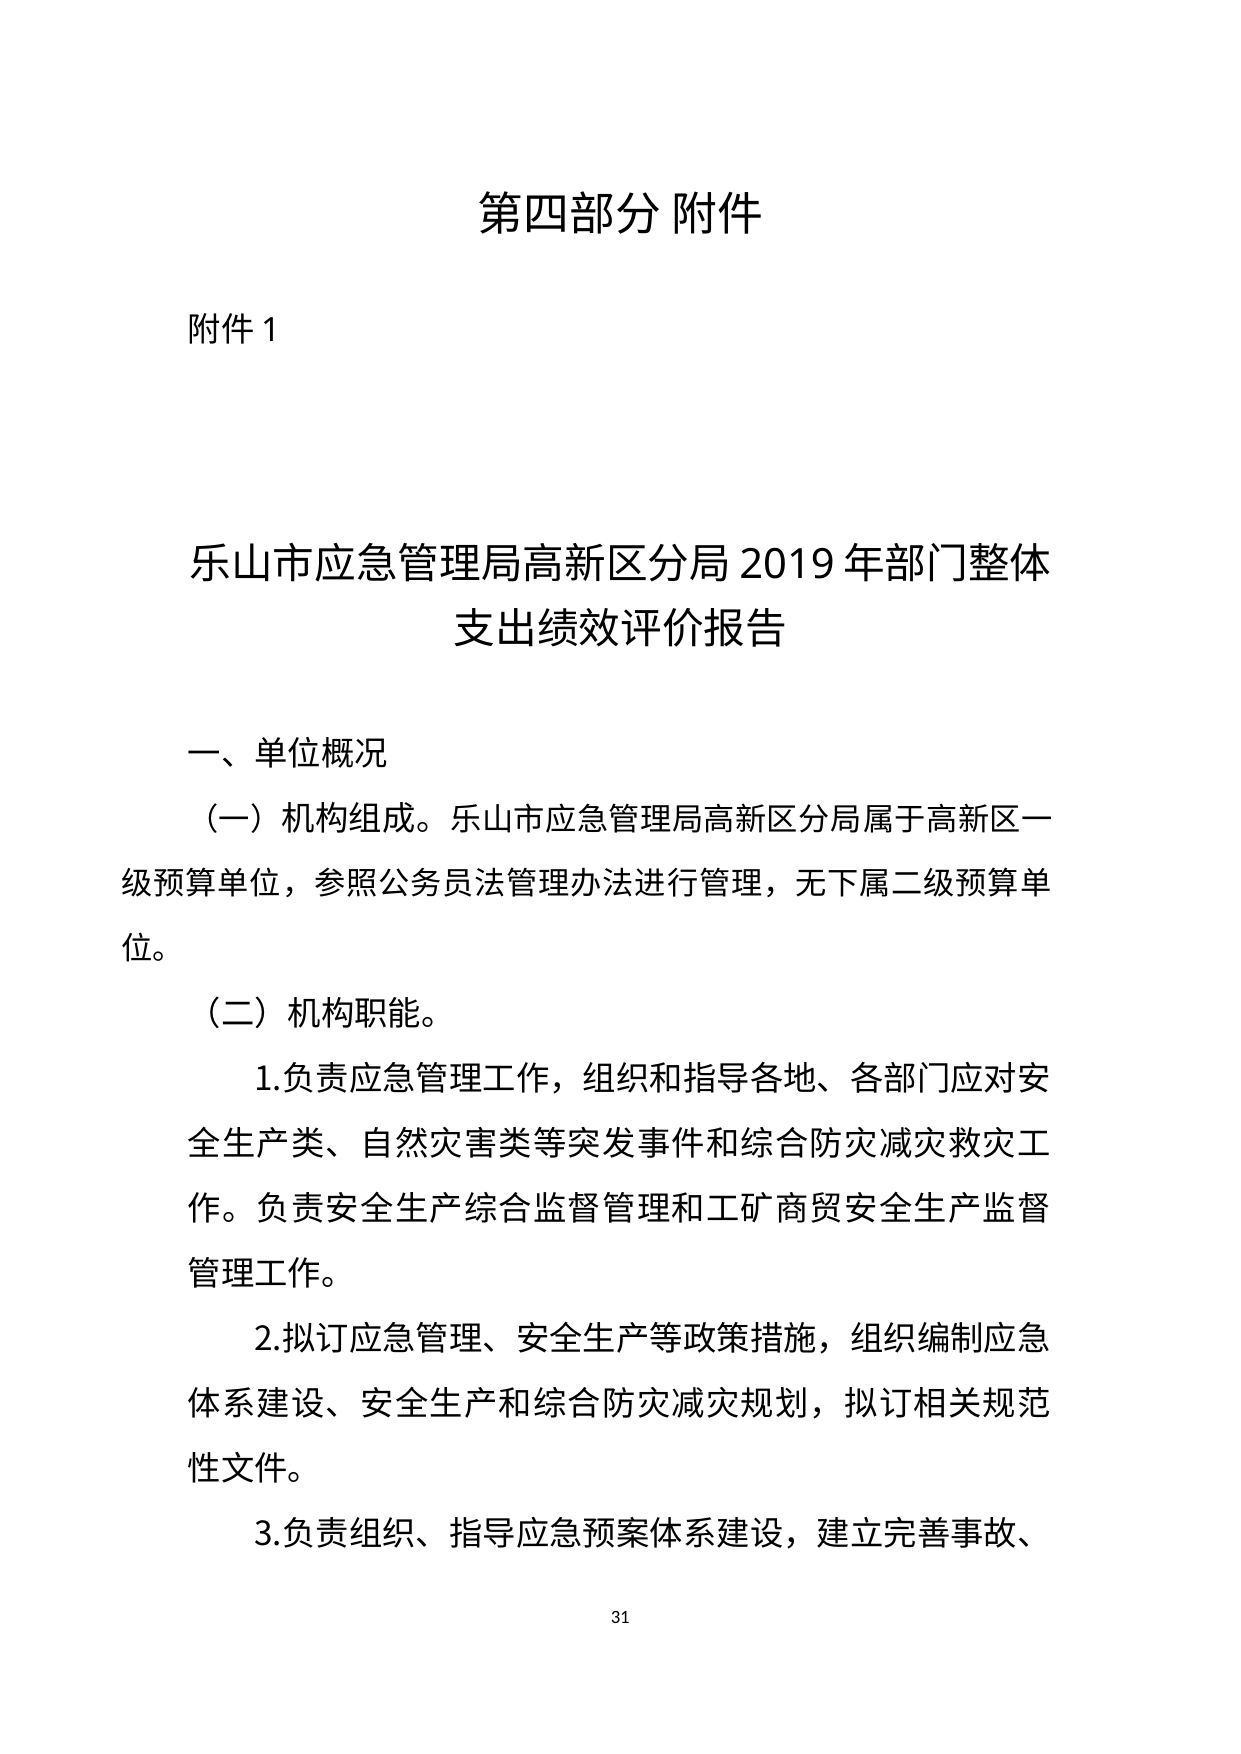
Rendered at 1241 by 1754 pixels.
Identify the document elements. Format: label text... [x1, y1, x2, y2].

text 一、单位概况 [187, 718, 1053, 783]
text 乐山市应急管理局高新区分局2019年部门整体支出绩效评价报告 [187, 527, 1053, 657]
text 第四部分 附件 [187, 162, 1053, 259]
text 1.负责应急管理工作，组织和指导各地、各部门应对安全生产类、自然灾害类等突发事件和综合防灾减灾救灾工作。负责安全生产综合监督管理和工矿商贸安全生产监督管理工作。 [187, 1043, 1053, 1303]
text 2.拟订应急管理、安全生产等政策措施，组织编制应急体系建设、安全生产和综合防灾减灾规划，拟订相关规范性文件。 [187, 1303, 1053, 1498]
subtitle 附件1 [187, 295, 1053, 360]
list 机构职能。 [121, 978, 1053, 1043]
list 机构组成。乐山市应急管理局高新区分局属于高新区一级预算单位，参照公务员法管理办法进行管理，无下属二级预算单位。 [121, 783, 1053, 978]
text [187, 1498, 1053, 1563]
